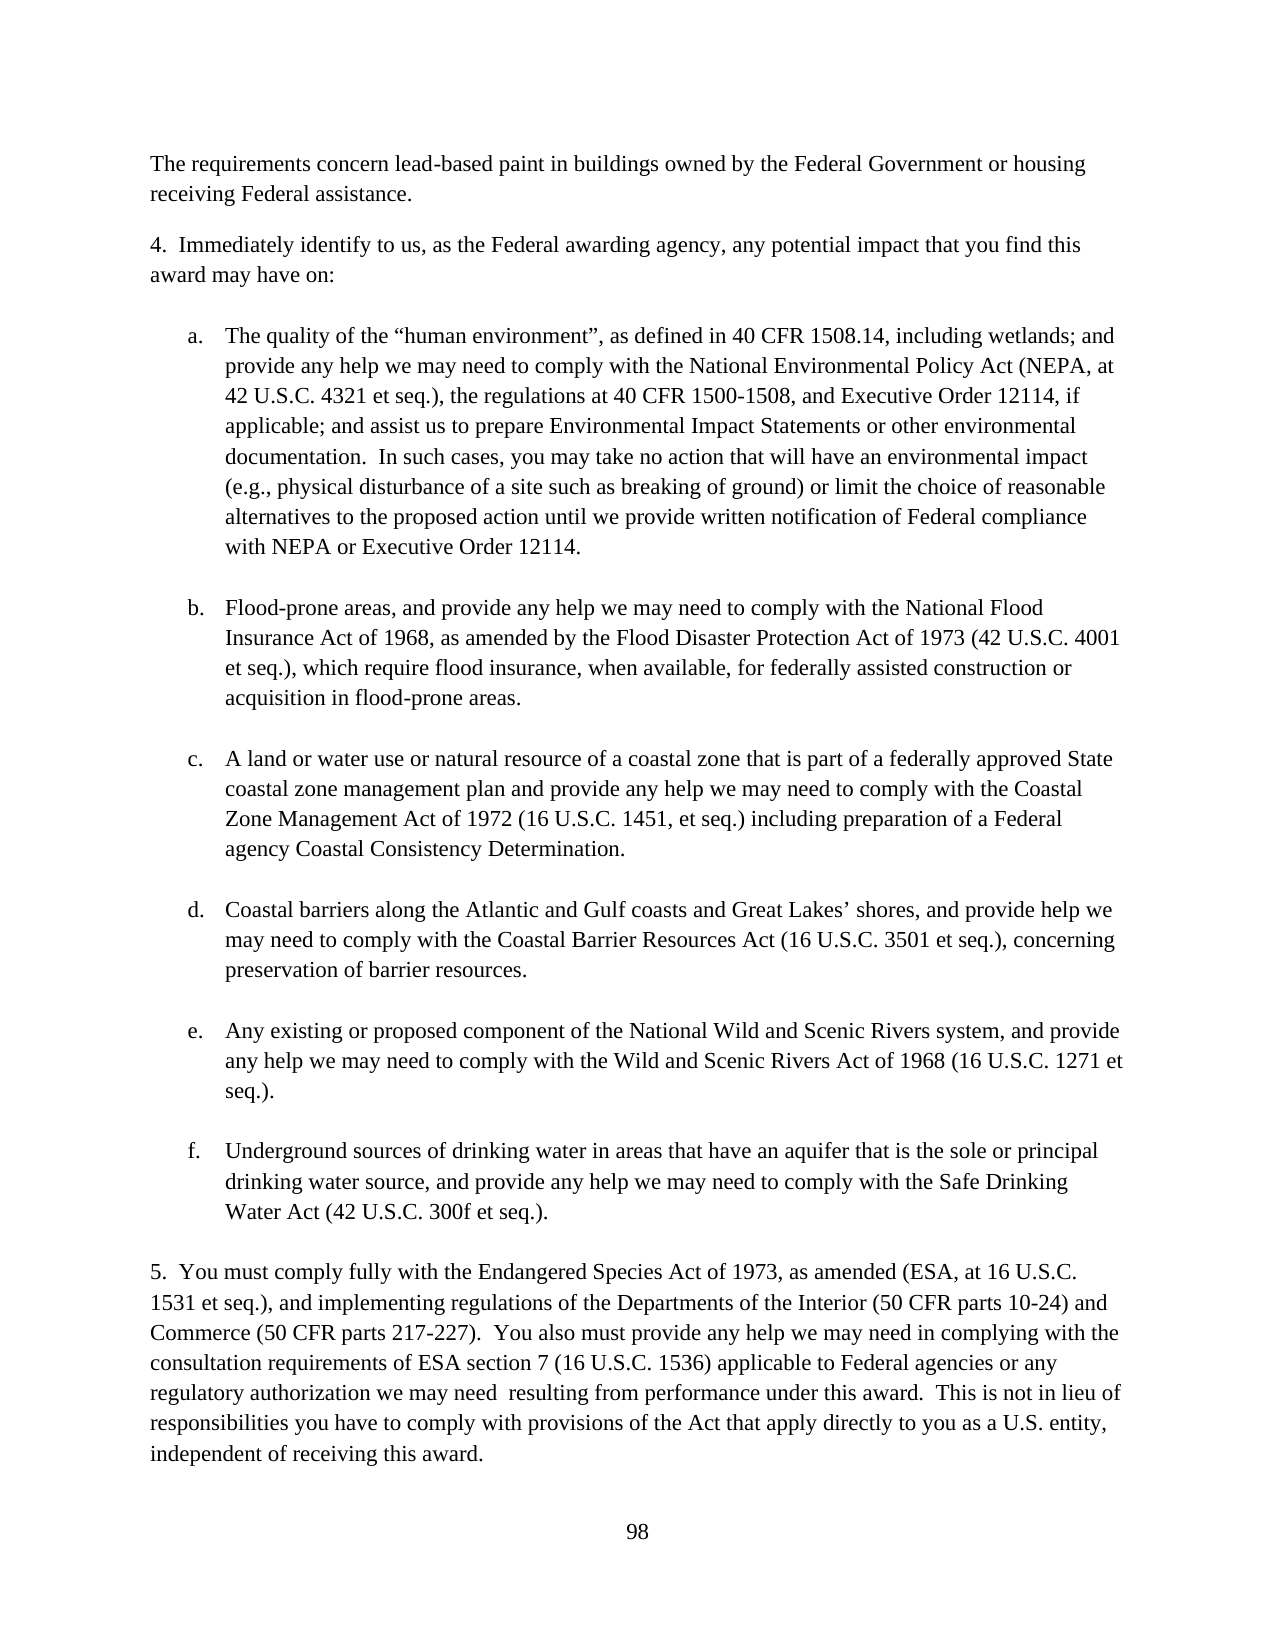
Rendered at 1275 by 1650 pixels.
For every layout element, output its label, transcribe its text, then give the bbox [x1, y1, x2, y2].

text a. The quality of the “human environment”, as defined in 40 CFR 1508.14, including wetlands; and provide any help we may need to comply with the National Environmental Policy Act (NEPA, at 42 U.S.C. 4321 et seq.), the regulations at 40 CFR 1500-1508, and Executive Order 12114, if applicable; and assist us to prepare Environmental Impact Statements or other environmental documentation. In such cases, you may take no action that will have an environmental impact (e.g., physical disturbance of a site such as breaking of ground) or limit the choice of reasonable alternatives to the proposed action until we provide written notification of Federal compliance with NEPA or Executive Order 12114. [187, 322, 1125, 560]
text d. Coastal barriers along the Atlantic and Gulf coasts and Great Lakes’ shores, and provide help we may need to comply with the Coastal Barrier Resources Act (16 U.S.C. 3501 et seq.), concerning preservation of barrier resources. [187, 896, 1125, 983]
text f. Underground sources of drinking water in areas that have an aquifer that is the sole or principal drinking water source, and provide any help we may need to comply with the Safe Drinking Water Act (42 U.S.C. 300f et seq.). [187, 1137, 1125, 1224]
text e. Any existing or proposed component of the National Wild and Scenic Rivers system, and provide any help we may need to comply with the Wild and Scenic Rivers Act of 1968 (16 U.S.C. 1271 et seq.). [187, 1017, 1125, 1103]
text b. Flood-prone areas, and provide any help we may need to comply with the National Flood Insurance Act of 1968, as amended by the Flood Disaster Protection Act of 1973 (42 U.S.C. 4001 et seq.), which require flood insurance, when available, for federally assisted construction or acquisition in flood-prone areas. [187, 594, 1125, 711]
text 5. You must comply fully with the Endangered Species Act of 1973, as amended (ESA, at 16 U.S.C. 1531 et seq.), and implementing regulations of the Departments of the Interior (50 CFR parts 10-24) and Commerce (50 CFR parts 217-227). You also must provide any help we may need in complying with the consultation requirements of ESA section 7 (16 U.S.C. 1536) applicable to Federal agencies or any regulatory authorization we may need resulting from performance under this award. This is not in lieu of responsibilities you have to comply with provisions of the Act that apply directly to you as a U.S. entity, independent of receiving this award. [150, 1258, 1125, 1466]
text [150, 150, 1125, 207]
text 4. Immediately identify to us, as the Federal awarding agency, any potential impact that you find this award may have on: [150, 231, 1125, 288]
text c. A land or water use or natural resource of a coastal zone that is part of a federally approved State coastal zone management plan and provide any help we may need to comply with the Coastal Zone Management Act of 1972 (16 U.S.C. 1451, et seq.) including preparation of a Federal agency Coastal Consistency Determination. [187, 745, 1125, 862]
